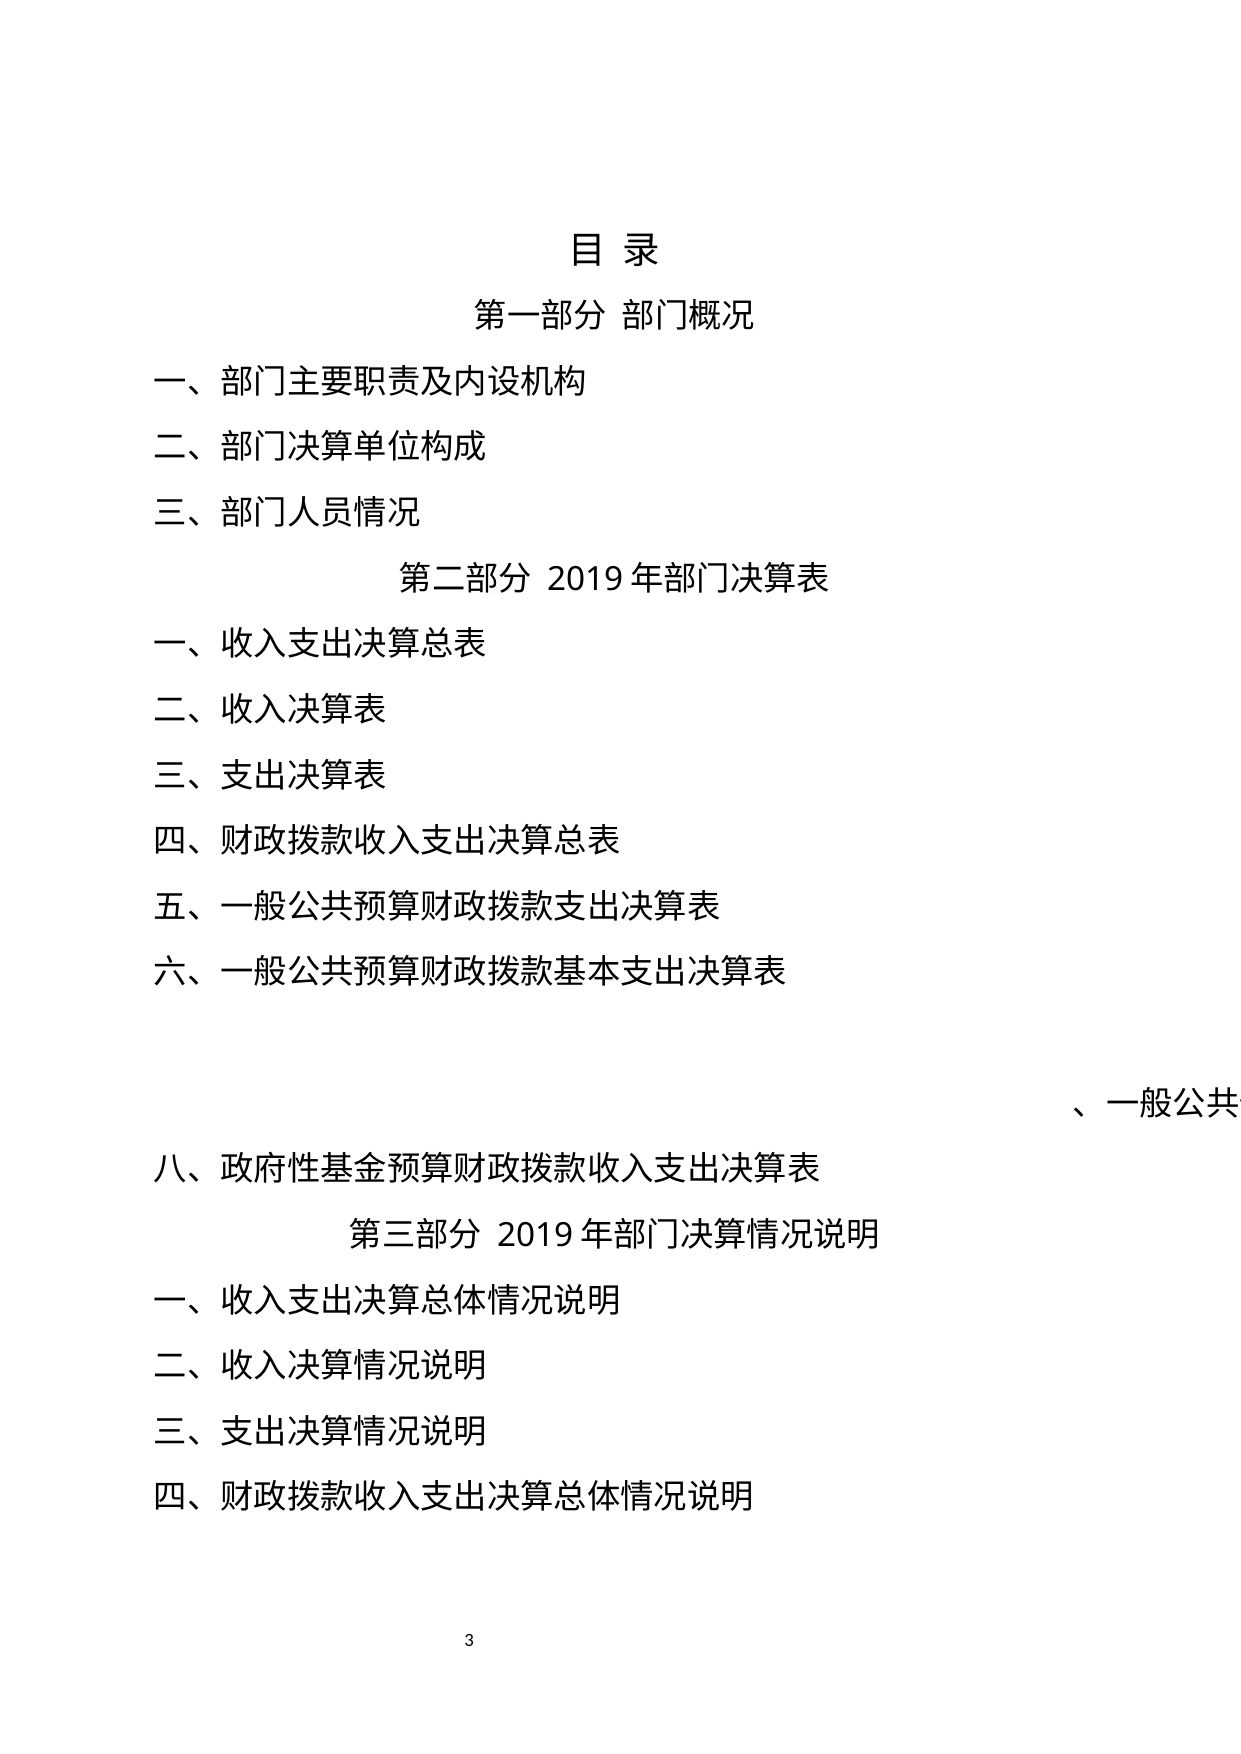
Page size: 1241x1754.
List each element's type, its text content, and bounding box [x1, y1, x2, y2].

text 五、一般公共预算财政拨款支出决算表 [153, 871, 1075, 937]
text 三、支出决算情况说明 [153, 1396, 1075, 1462]
text 八、政府性基金预算财政拨款收入支出决算表 [153, 1133, 1075, 1199]
text 一、部门主要职责及内设机构 [153, 346, 1075, 412]
text 一、收入支出决算总表 [153, 608, 1075, 674]
text 四、财政拨款收入支出决算总体情况说明 [153, 1462, 1075, 1527]
text 二、收入决算情况说明 [153, 1330, 1075, 1396]
text 二、部门决算单位构成 [153, 412, 1075, 477]
text 二、收入决算表 [153, 674, 1075, 740]
text 六、一般公共预算财政拨款基本支出决算表 [153, 937, 1075, 1002]
text 目 录 [153, 215, 1075, 280]
text 一、收入支出决算总体情况说明 [153, 1265, 1075, 1330]
text 三、支出决算表 [153, 740, 1075, 805]
text 三、部门人员情况 [153, 477, 1075, 543]
text 第二部分 2019年部门决算表 [153, 543, 1075, 608]
text 四、财政拨款收入支出决算总表 [153, 805, 1075, 871]
text 七、一般公共预算财政拨款“三公”经费及会议费、培训费支出决算表 [1072, 1002, 1240, 1133]
text 第三部分 2019年部门决算情况说明 [153, 1199, 1075, 1265]
text 第一部分 部门概况 [153, 280, 1075, 346]
